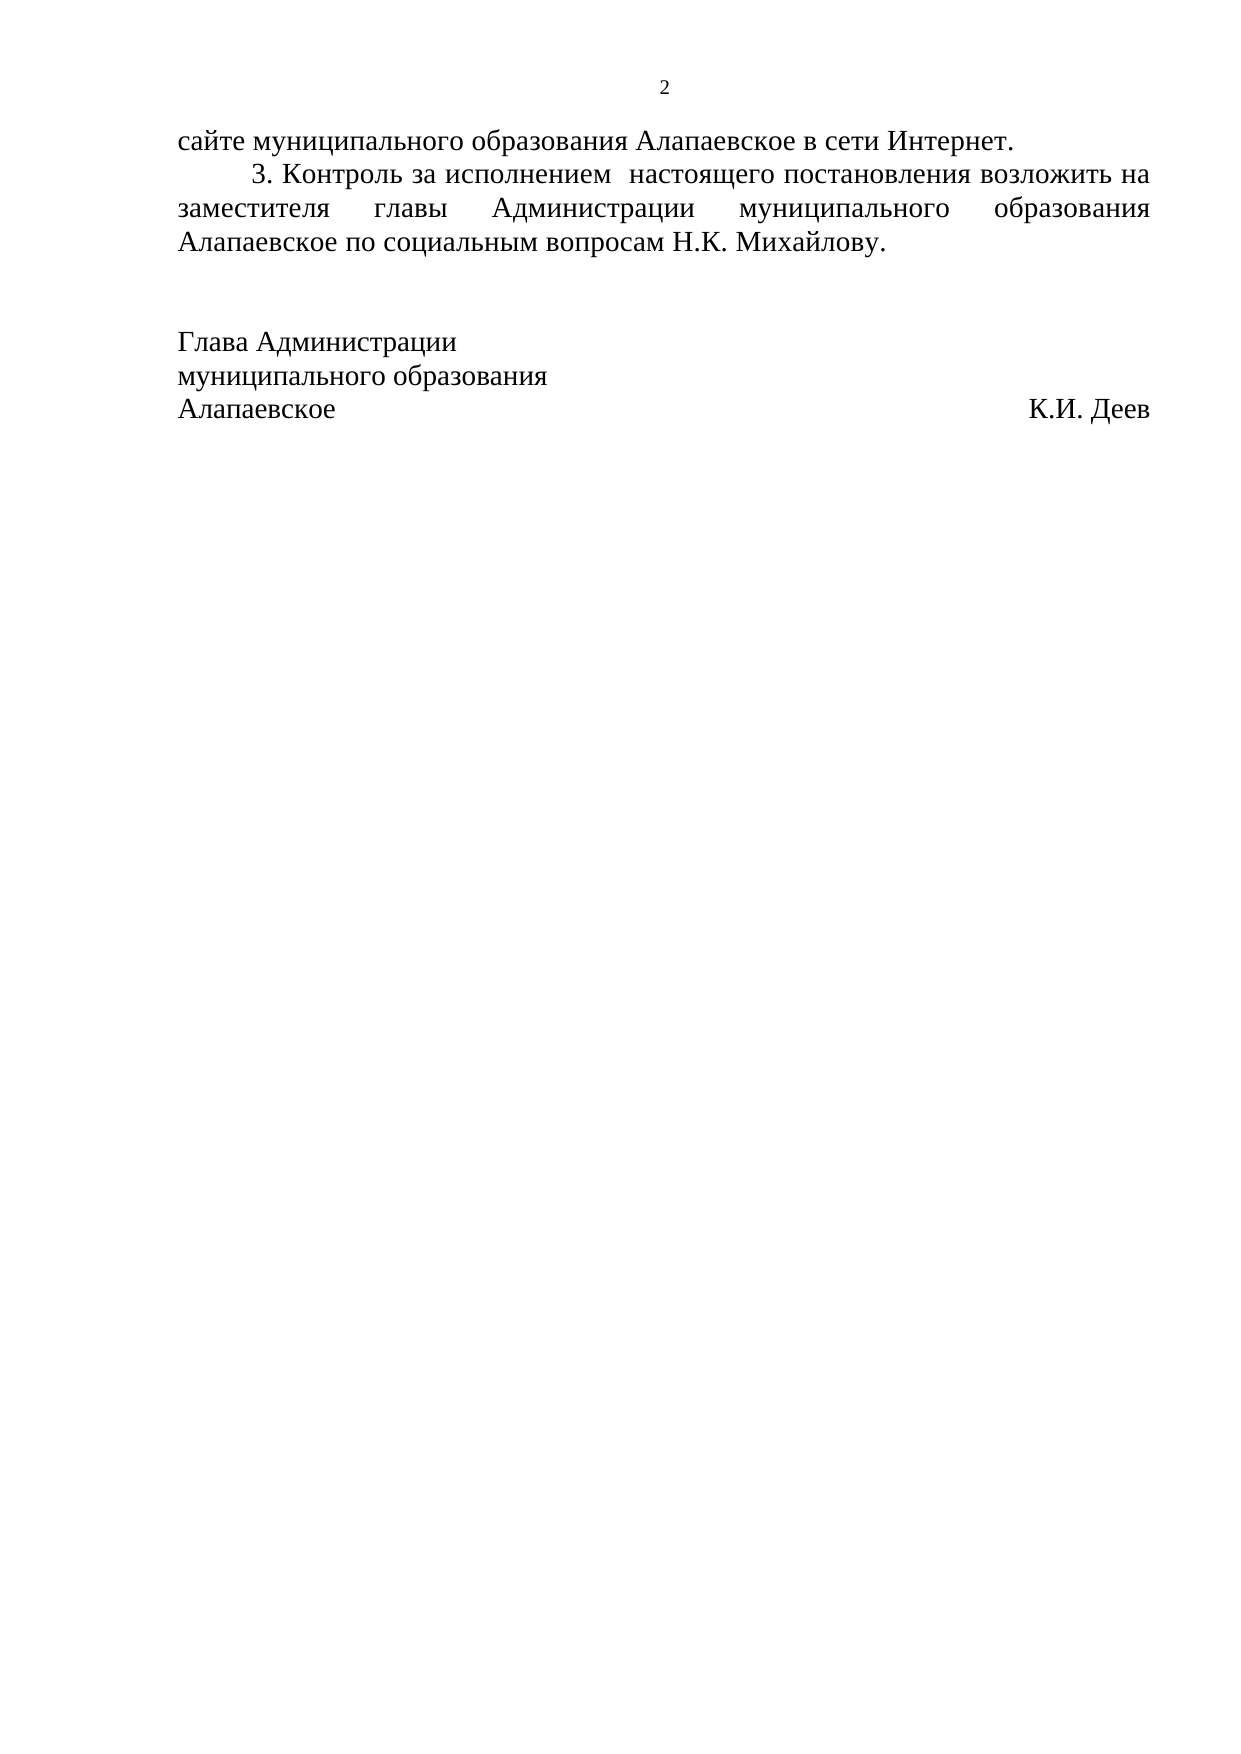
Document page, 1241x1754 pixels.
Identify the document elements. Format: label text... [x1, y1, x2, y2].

text Глава Администрации [177, 324, 1152, 358]
text Алапаевское К.И. Деев [177, 391, 1152, 425]
text муниципального образования [177, 358, 1152, 391]
text 3. Контроль за исполнением настоящего постановления возложить на заместителя главы Администрации муниципального образования Алапаевское по социальным вопросам Н.К. Михайлову. [177, 157, 1152, 257]
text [177, 123, 1152, 157]
